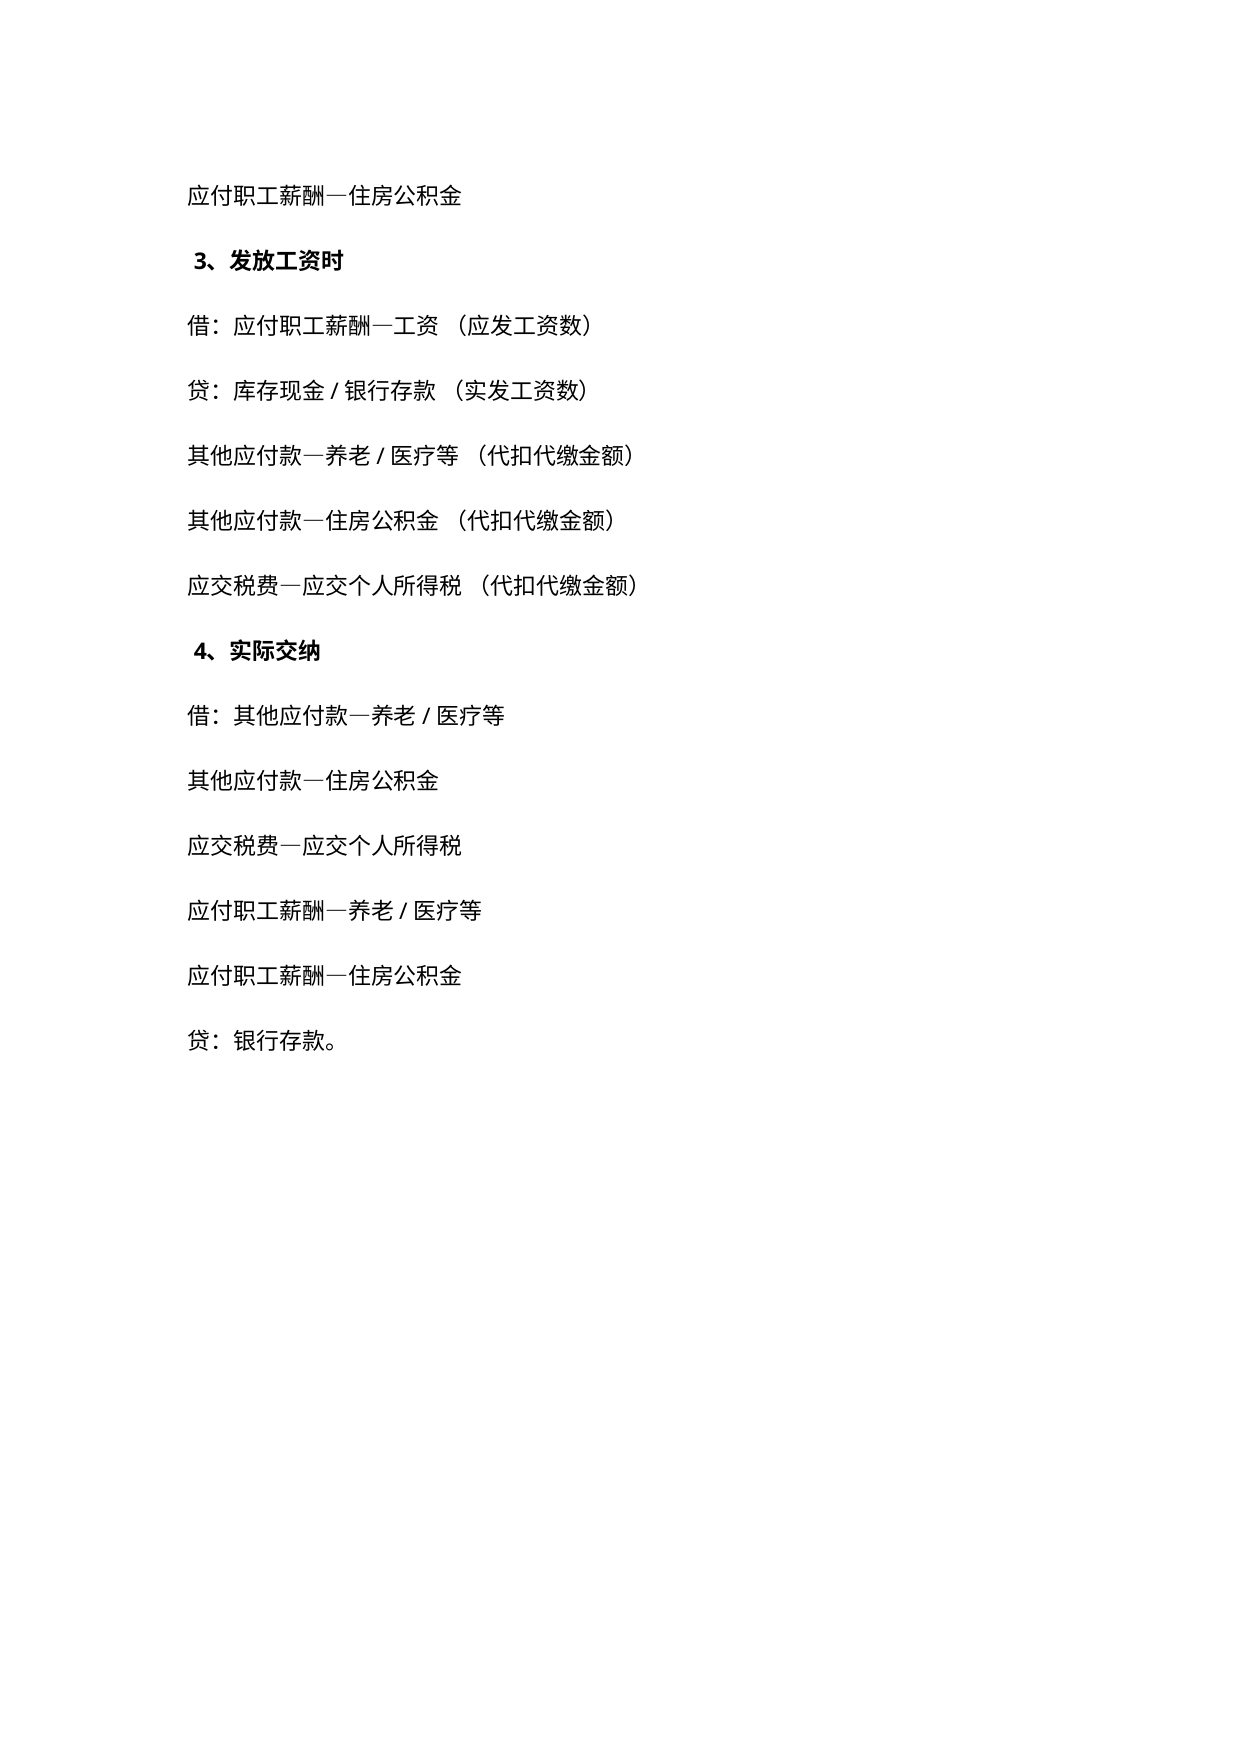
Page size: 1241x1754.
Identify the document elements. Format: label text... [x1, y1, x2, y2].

text 其他应付款—住房公积金 （代扣代缴金额） [187, 487, 1053, 552]
text 应付职工薪酬—住房公积金 [187, 942, 1053, 1007]
text 贷：库存现金 / 银行存款 （实发工资数） [187, 357, 1053, 422]
text 应交税费—应交个人所得税 （代扣代缴金额） 4、实际交纳 借：其他应付款—养老 / 医疗等 [187, 552, 1053, 747]
text 其他应付款—养老 / 医疗等 （代扣代缴金额） [187, 422, 1053, 487]
text 应交税费—应交个人所得税 [187, 812, 1053, 877]
text 应付职工薪酬—住房公积金 3、发放工资时 借：应付职工薪酬—工资 （应发工资数） [187, 162, 1053, 357]
text 应付职工薪酬—养老 / 医疗等 [187, 877, 1053, 942]
text 其他应付款—住房公积金 [187, 747, 1053, 812]
text 贷：银行存款。 [187, 1007, 1053, 1072]
